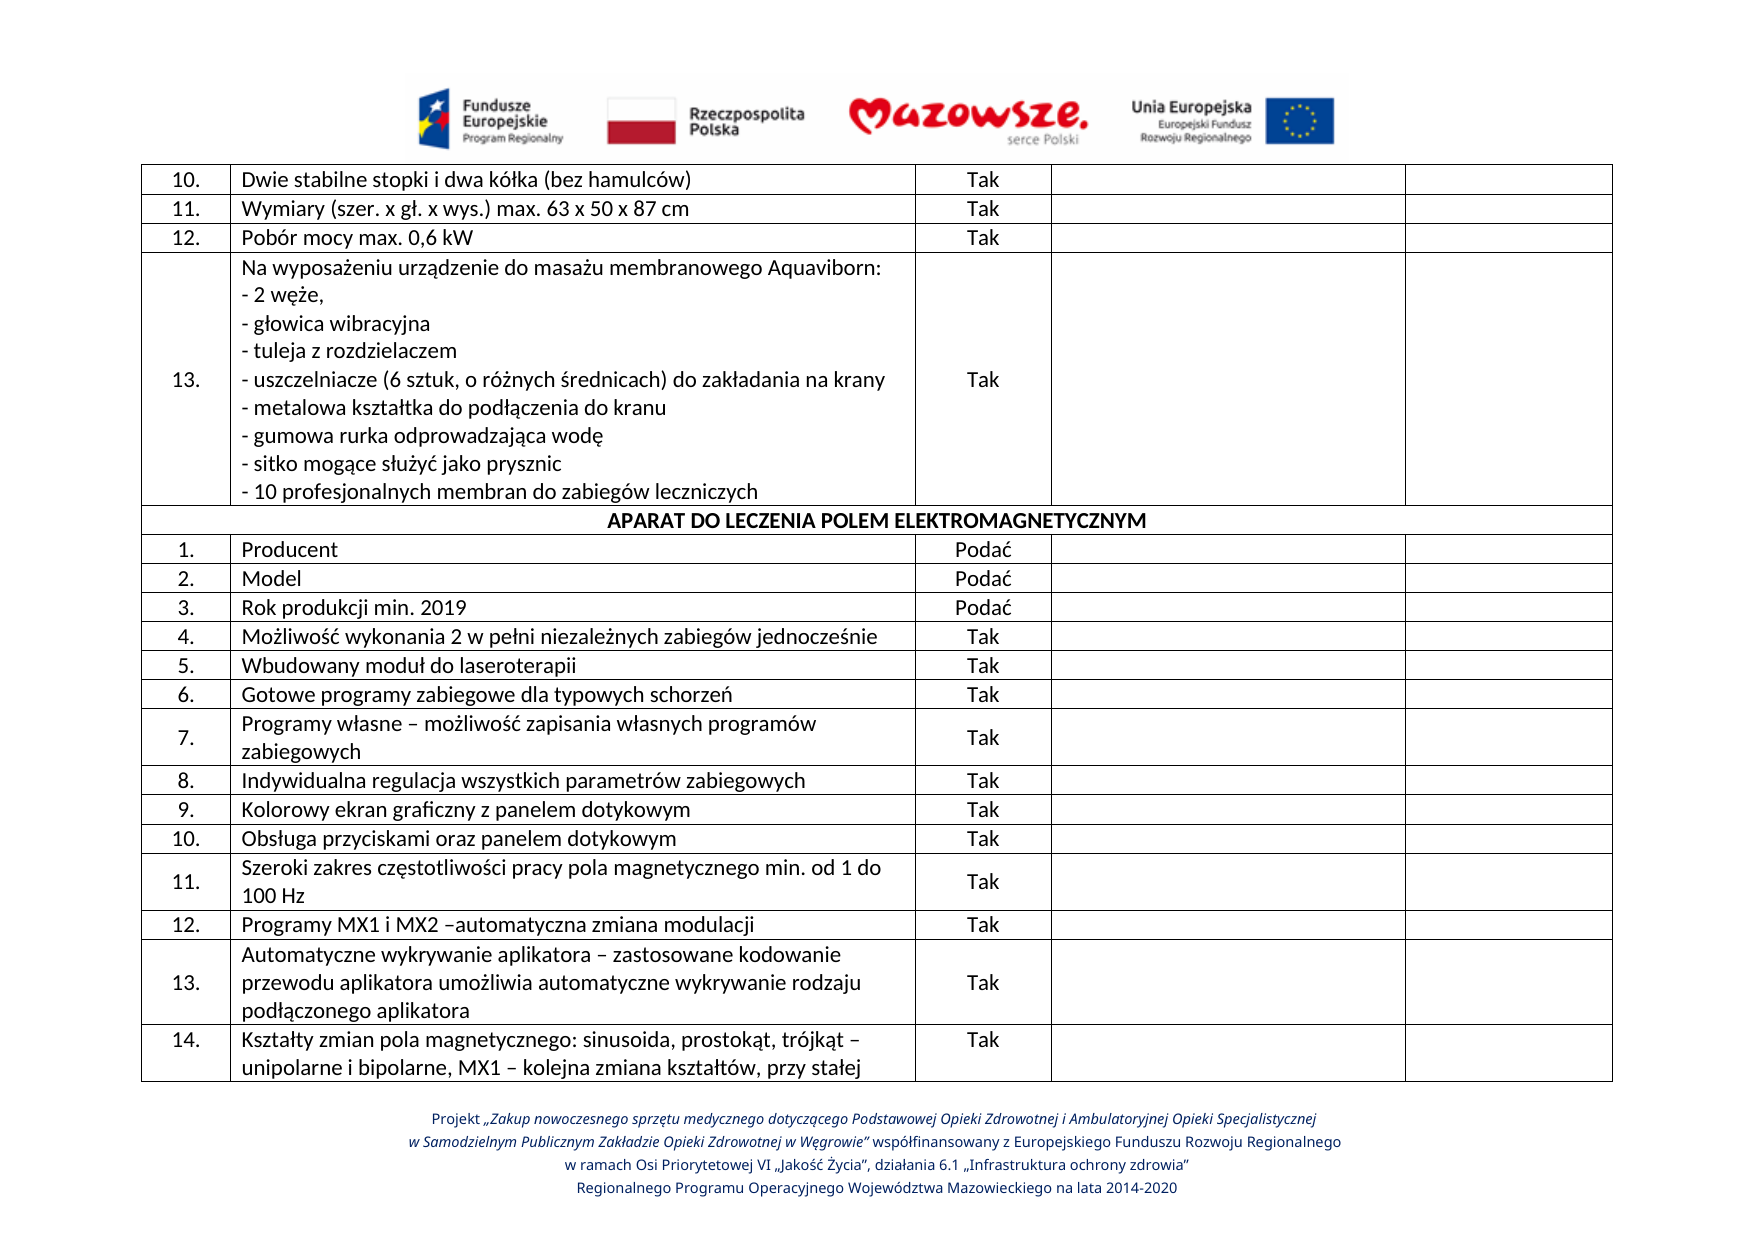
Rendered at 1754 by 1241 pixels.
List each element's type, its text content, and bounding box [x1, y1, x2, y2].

table_cell 14. [142, 1025, 230, 1081]
table_cell [1052, 1025, 1405, 1081]
table_cell [1406, 622, 1612, 650]
table_cell [1052, 165, 1405, 193]
table_cell Tak [916, 825, 1051, 852]
table_cell Tak [916, 253, 1051, 505]
table_cell 1. [142, 535, 230, 563]
table_cell 11. [142, 854, 230, 909]
table_cell [1406, 854, 1612, 909]
table_cell Tak [916, 709, 1051, 765]
table_cell Rok produkcji min. 2019 [231, 593, 915, 621]
table_cell Gotowe programy zabiegowe dla typowych schorzeń [231, 680, 915, 708]
table_cell [1406, 709, 1612, 765]
table_cell Programy własne – możliwość zapisania własnych programów zabiegowych [231, 709, 915, 765]
table_cell [1052, 911, 1405, 939]
table_cell Indywidualna regulacja wszystkich parametrów zabiegowych [231, 766, 915, 794]
table_cell Tak [916, 911, 1051, 939]
table_cell Model [231, 564, 915, 592]
table_cell 10. [142, 165, 230, 193]
table_cell 12. [142, 911, 230, 939]
table_cell [1406, 940, 1612, 1024]
table_cell 10. [142, 825, 230, 852]
table_cell [1406, 535, 1612, 563]
table_cell 3. [142, 593, 230, 621]
table_cell [1052, 854, 1405, 909]
table_cell Producent [231, 535, 915, 563]
table_cell Tak [916, 1025, 1051, 1081]
table_cell Tak [916, 766, 1051, 794]
table_cell [1052, 940, 1405, 1024]
table_cell Podać [916, 593, 1051, 621]
table_cell Wbudowany moduł do laseroterapii [231, 651, 915, 679]
table_cell Podać [916, 564, 1051, 592]
table_cell [1052, 709, 1405, 765]
table_cell 9. [142, 795, 230, 823]
table_cell 7. [142, 709, 230, 765]
table_cell 5. [142, 651, 230, 679]
table_cell Tak [916, 165, 1051, 193]
table_cell [1052, 766, 1405, 794]
table_cell Tak [916, 795, 1051, 823]
table_cell Tak [916, 195, 1051, 222]
table_cell 12. [142, 224, 230, 252]
table_cell Tak [916, 940, 1051, 1024]
table_cell [1052, 622, 1405, 650]
table_cell 13. [142, 253, 230, 505]
table_cell Pobór mocy max. 0,6 kW [231, 224, 915, 252]
table_cell [1052, 680, 1405, 708]
table_cell APARAT DO LECZENIA POLEM ELEKTROMAGNETYCZNYM [142, 506, 1612, 534]
table_cell [1052, 224, 1405, 252]
table_cell [1052, 795, 1405, 823]
table_cell Kolorowy ekran graficzny z panelem dotykowym [231, 795, 915, 823]
table_cell [1406, 224, 1612, 252]
table_cell [1052, 564, 1405, 592]
table_cell [1052, 535, 1405, 563]
table_cell Tak [916, 622, 1051, 650]
table_cell [1406, 593, 1612, 621]
table_cell Obsługa przyciskami oraz panelem dotykowym [231, 825, 915, 852]
table_cell [1052, 593, 1405, 621]
table_cell Dwie stabilne stopki i dwa kółka (bez hamulców) [231, 165, 915, 193]
table_cell 6. [142, 680, 230, 708]
table_cell 8. [142, 766, 230, 794]
table_cell [1052, 195, 1405, 222]
table_cell Tak [916, 651, 1051, 679]
table_cell 11. [142, 195, 230, 222]
table_cell [1406, 825, 1612, 852]
table_cell [1406, 680, 1612, 708]
table_cell [1052, 253, 1405, 505]
table_cell Tak [916, 854, 1051, 909]
table_cell [1406, 195, 1612, 222]
table_cell Podać [916, 535, 1051, 563]
table_cell Programy MX1 i MX2 –automatyczna zmiana modulacji [231, 911, 915, 939]
table_cell Szeroki zakres częstotliwości pracy pola magnetycznego min. od 1 do 100 Hz [231, 854, 915, 909]
table_cell [1406, 1025, 1612, 1081]
table_cell Możliwość wykonania 2 w pełni niezależnych zabiegów jednocześnie [231, 622, 915, 650]
table_cell [1406, 766, 1612, 794]
table_cell [1406, 911, 1612, 939]
table_cell [1052, 651, 1405, 679]
table_cell [1406, 165, 1612, 193]
table_cell 4. [142, 622, 230, 650]
table_cell [1406, 795, 1612, 823]
table_cell [1406, 253, 1612, 505]
table_cell [1052, 825, 1405, 852]
table_cell 13. [142, 940, 230, 1024]
table_cell Tak [916, 224, 1051, 252]
table_cell Wymiary (szer. x gł. x wys.) max. 63 x 50 x 87 cm [231, 195, 915, 222]
table_cell Na wyposażeniu urządzenie do masażu membranowego Aquaviborn: - 2 węże, - głowica wibracyjna - tuleja z rozdzielaczem - uszczelniacze (6 sztuk, o różnych średnicach) do zakładania na krany - metalowa kształtka do podłączenia do kranu - gumowa rurka odprowadzająca wodę - sitko mogące służyć jako prysznic - 10 profesjonalnych membran do zabiegów leczniczych [231, 253, 915, 505]
table_cell Tak [916, 680, 1051, 708]
table_cell [1406, 651, 1612, 679]
table_cell Automatyczne wykrywanie aplikatora – zastosowane kodowanie przewodu aplikatora umożliwia automatyczne wykrywanie rodzaju podłączonego aplikatora [231, 940, 915, 1024]
table_cell [1406, 564, 1612, 592]
table_cell 2. [142, 564, 230, 592]
picture [404, 73, 1350, 164]
